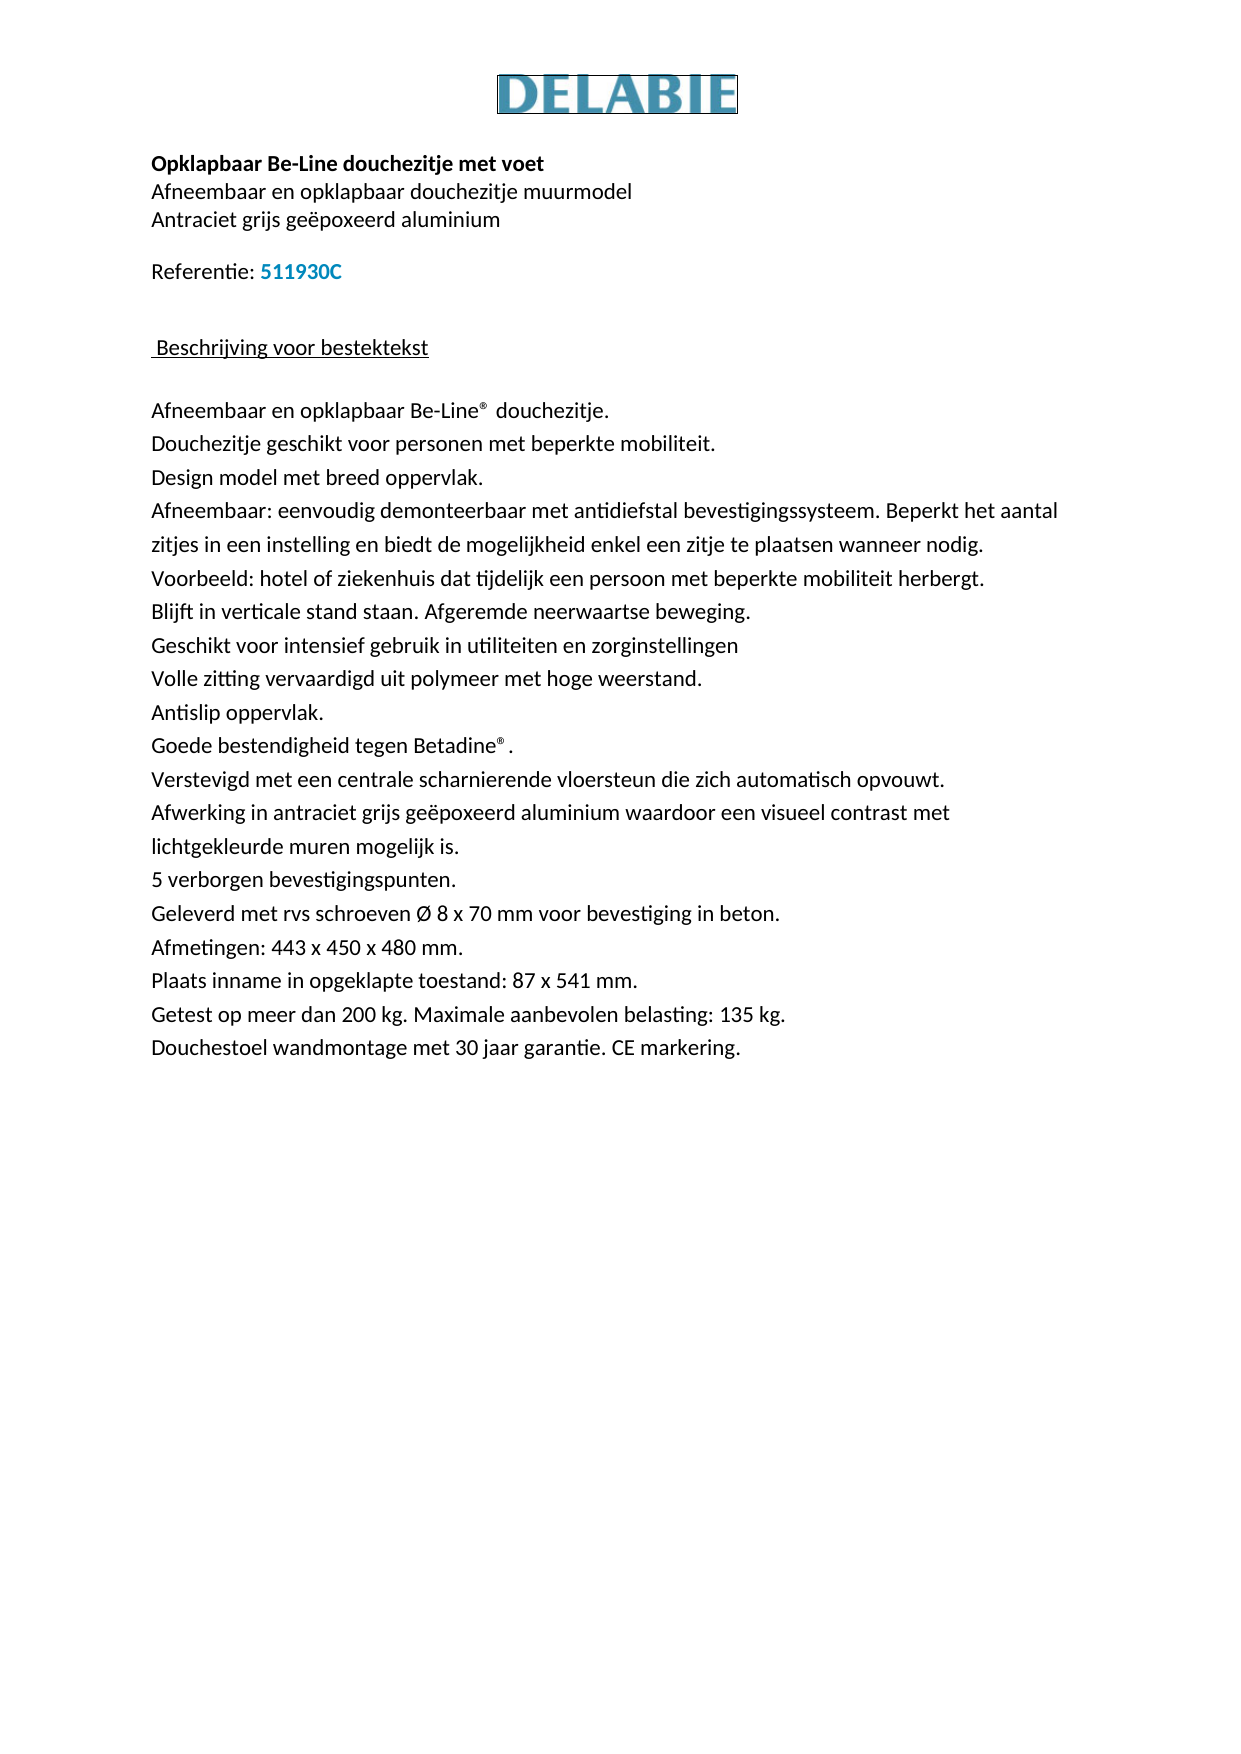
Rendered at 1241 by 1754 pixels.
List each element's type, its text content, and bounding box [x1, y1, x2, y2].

text Getest op meer dan 200 kg. Maximale aanbevolen belasting: 135 kg. [151, 1000, 1084, 1028]
text Antraciet grijs geëpoxeerd aluminium [151, 205, 1084, 233]
text Goede bestendigheid tegen Betadine®. [151, 731, 1084, 759]
text Antislip oppervlak. [151, 698, 1084, 726]
text Plaats inname in opgeklapte toestand: 87 x 541 mm. [151, 966, 1084, 994]
text Opklapbaar Be-Line douchezitje met voet [151, 149, 1084, 177]
text Volle zitting vervaardigd uit polymeer met hoge weerstand. [151, 664, 1084, 692]
text Douchestoel wandmontage met 30 jaar garantie. CE markering. [151, 1033, 1084, 1061]
text Afwerking in antraciet grijs geëpoxeerd aluminium waardoor een visueel contrast met lichtgekleurde muren mogelijk is. [151, 798, 1084, 860]
text Beschrijving voor bestektekst [151, 333, 1084, 361]
text Geleverd met rvs schroeven Ø 8 x 70 mm voor bevestiging in beton. [151, 899, 1084, 927]
text Afneembaar: eenvoudig demonteerbaar met antidiefstal bevestigingssysteem. Beperkt het aantal zitjes in een instelling en biedt de mogelijkheid enkel een zitje te plaatsen wanneer nodig. Voorbeeld: hotel of ziekenhuis dat tijdelijk een persoon met beperkte mobiliteit herbergt. [151, 497, 1084, 592]
text Blijft in verticale stand staan. Afgeremde neerwaartse beweging. [151, 597, 1084, 625]
text Geschikt voor intensief gebruik in utiliteiten en zorginstellingen [151, 631, 1084, 659]
text Afneembaar en opklapbaar Be-Line® douchezitje. [151, 396, 1084, 424]
text 5 verborgen bevestigingspunten. [151, 866, 1084, 894]
picture [498, 76, 737, 113]
text Douchezitje geschikt voor personen met beperkte mobiliteit. [151, 429, 1084, 458]
text Verstevigd met een centrale scharnierende vloersteun die zich automatisch opvouwt. [151, 765, 1084, 793]
text Afneembaar en opklapbaar douchezitje muurmodel [151, 177, 1084, 205]
text Referentie: 511930C [151, 257, 1084, 285]
text Afmetingen: 443 x 450 x 480 mm. [151, 933, 1084, 961]
text Design model met breed oppervlak. [151, 463, 1084, 491]
